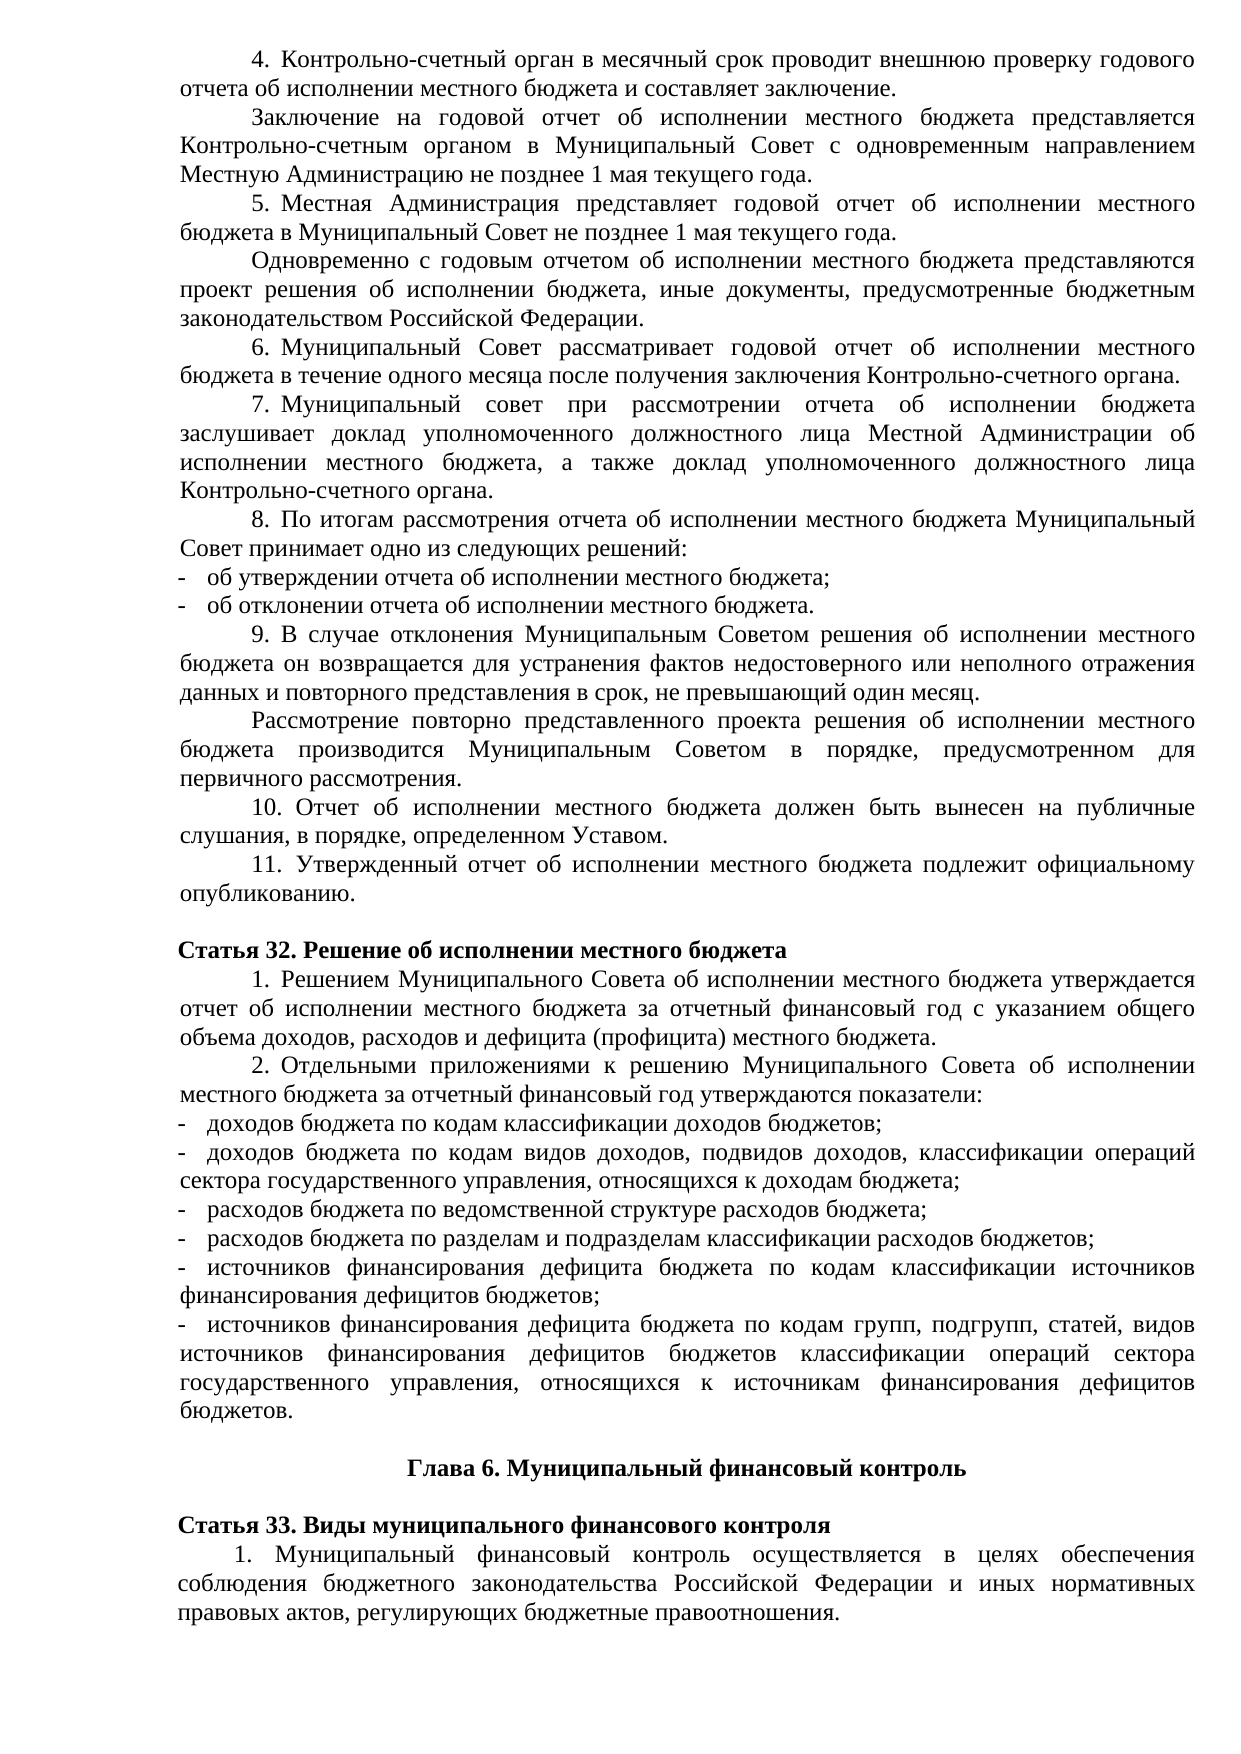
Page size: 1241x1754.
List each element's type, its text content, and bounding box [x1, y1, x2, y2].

list доходов бюджета по кодам видов доходов, подвидов доходов, классификации операций сектора государственного управления, относящихся к доходам бюджета; [177, 1137, 1196, 1194]
list Утвержденный отчет об исполнении местного бюджета подлежит официальному опубликованию. [179, 849, 1196, 907]
list об утверждении отчета об исполнении местного бюджета; [177, 562, 1196, 591]
text 1. Муниципальный финансовый контроль осуществляется в целях обеспечения соблюдения бюджетного законодательства Российской Федерации и иных нормативных правовых актов, регулирующих бюджетные правоотношения. [177, 1539, 1196, 1626]
text Глава 6. Муниципальный финансовый контроль [177, 1453, 1196, 1482]
list Муниципальный совет при рассмотрении отчета об исполнении бюджета заслушивает доклад уполномоченного должностного лица Местной Администрации об исполнении местного бюджета, а также доклад уполномоченного должностного лица Контрольно-счетного органа. [179, 389, 1196, 504]
list В случае отклонения Муниципальным Советом решения об исполнении местного бюджета он возвращается для устранения фактов недостоверного или неполного отражения данных и повторного представления в срок, не превышающий один месяц. [179, 619, 1196, 706]
list источников финансирования дефицита бюджета по кодам групп, подгрупп, статей, видов источников финансирования дефицитов бюджетов классификации операций сектора государственного управления, относящихся к источникам финансирования дефицитов бюджетов. [177, 1309, 1196, 1424]
list Местная Администрация представляет годовой отчет об исполнении местного бюджета в Муниципальный Совет не позднее 1 мая текущего года. [179, 188, 1196, 246]
list Отчет об исполнении местного бюджета должен быть вынесен на публичные слушания, в порядке, определенном Уставом. [179, 792, 1196, 849]
list источников финансирования дефицита бюджета по кодам классификации источников финансирования дефицитов бюджетов; [177, 1252, 1196, 1309]
list Решением Муниципального Совета об исполнении местного бюджета утверждается отчет об исполнении местного бюджета за отчетный финансовый год с указанием общего объема доходов, расходов и дефицита (профицита) местного бюджета. [179, 964, 1196, 1051]
list По итогам рассмотрения отчета об исполнении местного бюджета Муниципальный Совет принимает одно из следующих решений: [179, 504, 1196, 562]
list Контрольно-счетный орган в месячный срок проводит внешнюю проверку годового отчета об исполнении местного бюджета и составляет заключение. [179, 44, 1196, 102]
list об отклонении отчета об исполнении местного бюджета. [177, 591, 1196, 619]
text Рассмотрение повторно представленного проекта решения об исполнении местного бюджета производится Муниципальным Советом в порядке, предусмотренном для первичного рассмотрения. [179, 706, 1196, 792]
list доходов бюджета по кодам классификации доходов бюджетов; [177, 1108, 1196, 1137]
list Муниципальный Совет рассматривает годовой отчет об исполнении местного бюджета в течение одного месяца после получения заключения Контрольно-счетного органа. [179, 332, 1196, 389]
text Статья 32. Решение об исполнении местного бюджета [177, 936, 1196, 964]
text Одновременно с годовым отчетом об исполнении местного бюджета представляются проект решения об исполнении бюджета, иные документы, предусмотренные бюджетным законодательством Российской Федерации. [179, 246, 1196, 332]
list расходов бюджета по ведомственной структуре расходов бюджета; [177, 1194, 1196, 1223]
text Заключение на годовой отчет об исполнении местного бюджета представляется Контрольно-счетным органом в Муниципальный Совет с одновременным направлением Местную Администрацию не позднее 1 мая текущего года. [179, 102, 1196, 188]
list Отдельными приложениями к решению Муниципального Совета об исполнении местного бюджета за отчетный финансовый год утверждаются показатели: [179, 1051, 1196, 1108]
text Статья 33. Виды муниципального финансового контроля [177, 1511, 1196, 1539]
list расходов бюджета по разделам и подразделам классификации расходов бюджетов; [177, 1223, 1196, 1252]
